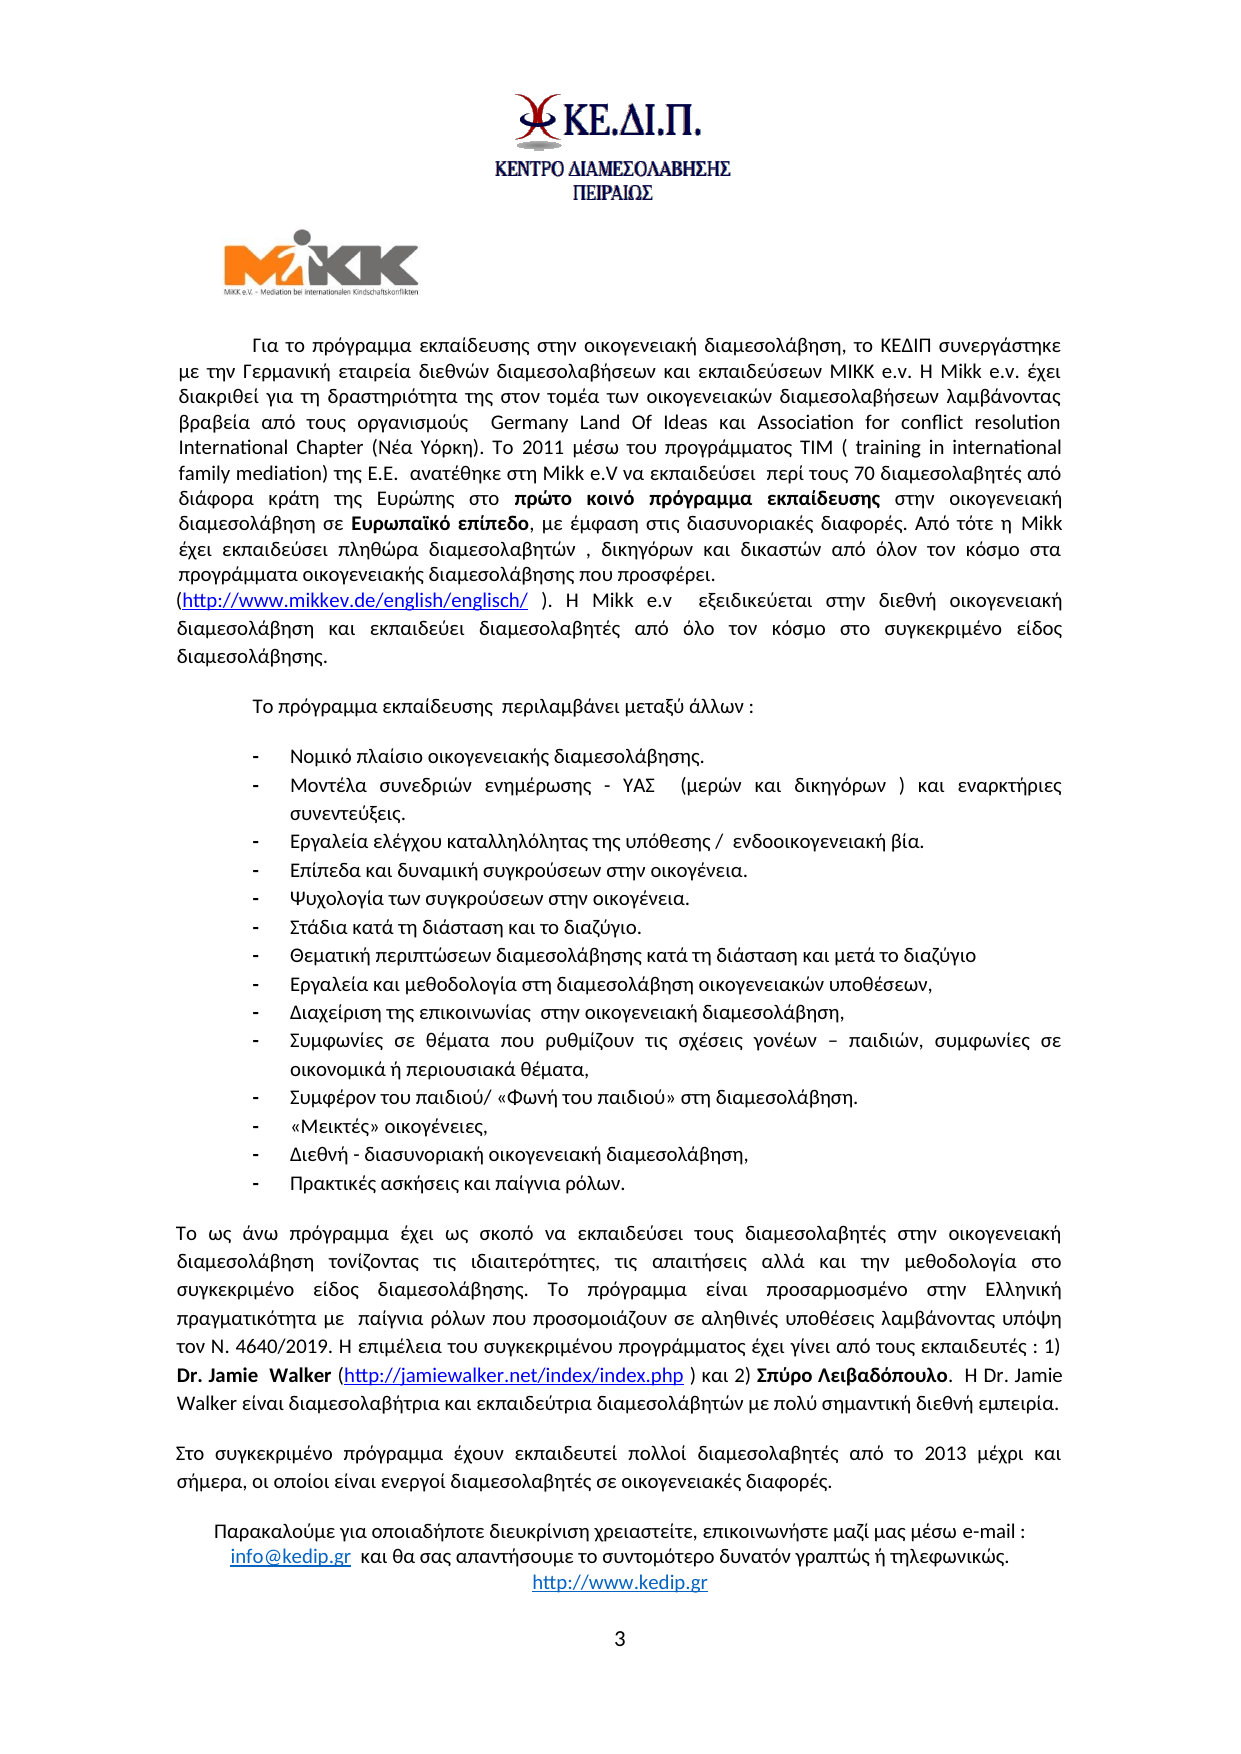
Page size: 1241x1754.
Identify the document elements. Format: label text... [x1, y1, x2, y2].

list Πρακτικές ασκήσεις και παίγνια ρόλων. [252, 1170, 1063, 1195]
list Εργαλεία και μεθοδολογία στη διαμεσολάβηση οικογενειακών υποθέσεων, [252, 971, 1063, 996]
text Το ως άνω πρόγραμμα έχει ως σκοπό να εκπαιδεύσει τους διαμεσολαβητές στην οικογενειακή διαμεσολάβηση τονίζοντας τις ιδιαιτερότητες, τις απαιτήσεις αλλά και την μεθοδολογία στο συγκεκριμένο είδος διαμεσολάβησης. Το πρόγραμμα είναι προσαρμοσμένο στην Ελληνική πραγματικότητα με παίγνια ρόλων που προσομοιάζουν σε αληθινές υποθέσεις λαμβάνοντας υπόψη τον Ν. 4640/2019. Η επιμέλεια του συγκεκριμένου προγράμματος έχει γίνει από τους εκπαιδευτές : 1) Dr. Jamie Walker (http://jamiewalker.net/index/index.php ) και 2) Σπύρο Λειβαδόπουλο. Η Dr. Jamie Walker είναι διαμεσολαβήτρια και εκπαιδεύτρια διαμεσολάβητών με πολύ σημαντική διεθνή εμπειρία. [176, 1220, 1063, 1416]
list Μοντέλα συνεδριών ενημέρωσης - ΥΑΣ (μερών και δικηγόρων ) και εναρκτήριες συνεντεύξεις. [252, 772, 1063, 826]
list Εργαλεία ελέγχου καταλληλόλητας της υπόθεσης / ενδοοικογενειακή βία. [252, 829, 1063, 854]
list Διεθνή - διασυνοριακή οικογενειακή διαμεσολάβηση, [252, 1141, 1063, 1167]
text (http://www.mikkev.de/english/englisch/ ). Η Mikk e.v εξειδικεύεται στην διεθνή οικογενειακή διαμεσολάβηση και εκπαιδεύει διαμεσολαβητές από όλο τον κόσμο στο συγκεκριμένο είδος διαμεσολάβησης. [176, 587, 1063, 669]
list Στάδια κατά τη διάσταση και το διαζύγιο. [252, 914, 1063, 939]
list Συμφωνίες σε θέματα που ρυθμίζουν τις σχέσεις γονέων – παιδιών, συμφωνίες σε οικονομικά ή περιουσιακά θέματα, [252, 1028, 1063, 1082]
list Επίπεδα και δυναμική συγκρούσεων στην οικογένεια. [252, 857, 1063, 882]
list Διαχείριση της επικοινωνίας στην οικογενειακή διαμεσολάβηση, [252, 999, 1063, 1025]
text Στο συγκεκριμένο πρόγραμμα έχουν εκπαιδευτεί πολλοί διαμεσολαβητές από το 2013 μέχρι και σήμερα, οι οποίοι είναι ενεργοί διαμεσολαβητές σε οικογενειακές διαφορές. [176, 1440, 1063, 1494]
text Παρακαλούμε για οποιαδήποτε διευκρίνιση χρειαστείτε, επικοινωνήστε μαζί μας μέσω e-mail : info@kedip.gr και θα σας απαντήσουμε το συντομότερο δυνατόν γραπτώς ή τηλεφωνικώς. [177, 1518, 1062, 1569]
text http://www.kedip.gr [177, 1569, 1062, 1594]
text Το πρόγραμμα εκπαίδευσης περιλαμβάνει μεταξύ άλλων : [176, 693, 1063, 719]
picture [221, 227, 422, 297]
list Θεματική περιπτώσεων διαμεσολάβησης κατά τη διάσταση και μετά το διαζύγιο [252, 942, 1063, 968]
list Ψυχολογία των συγκρούσεων στην οικογένεια. [252, 886, 1063, 911]
text Για το πρόγραμμα εκπαίδευσης στην οικογενειακή διαμεσολάβηση, το ΚΕΔΙΠ συνεργάστηκε με την Γερμανική εταιρεία διεθνών διαμεσολαβήσεων και εκπαιδεύσεων MIKK e.v. H Μikk e.v. έχει διακριθεί για τη δραστηριότητα της στον τομέα των οικογενειακών διαμεσολαβήσεων λαμβάνοντας βραβεία από τους οργανισμούς Germany Land Of Ideas και Association for conflict resolution International Chapter (Νέα Υόρκη). Το 2011 μέσω του προγράμματος ΤΙΜ ( training in international family mediation) της Ε.Ε. ανατέθηκε στη Μikk e.V να εκπαιδεύσει περί τους 70 διαμεσολαβητές από διάφορα κράτη της Ευρώπης στο πρώτο κοινό πρόγραμμα εκπαίδευσης στην οικογενειακή διαμεσολάβηση σε Ευρωπαϊκό επίπεδο, με έμφαση στις διασυνοριακές διαφορές. Από τότε η Mikk έχει εκπαιδεύσει πληθώρα διαμεσολαβητών , δικηγόρων και δικαστών από όλον τον κόσμο στα προγράμματα οικογενειακής διαμεσολάβησης που προσφέρει. [177, 333, 1062, 587]
list Συμφέρον του παιδιού/ «Φωνή του παιδιού» στη διαμεσολάβηση. [252, 1084, 1063, 1110]
list Νομικό πλαίσιο οικογενειακής διαμεσολάβησης. [252, 743, 1063, 769]
list «Μεικτές» οικογένειες, [252, 1113, 1063, 1138]
picture [486, 73, 753, 228]
